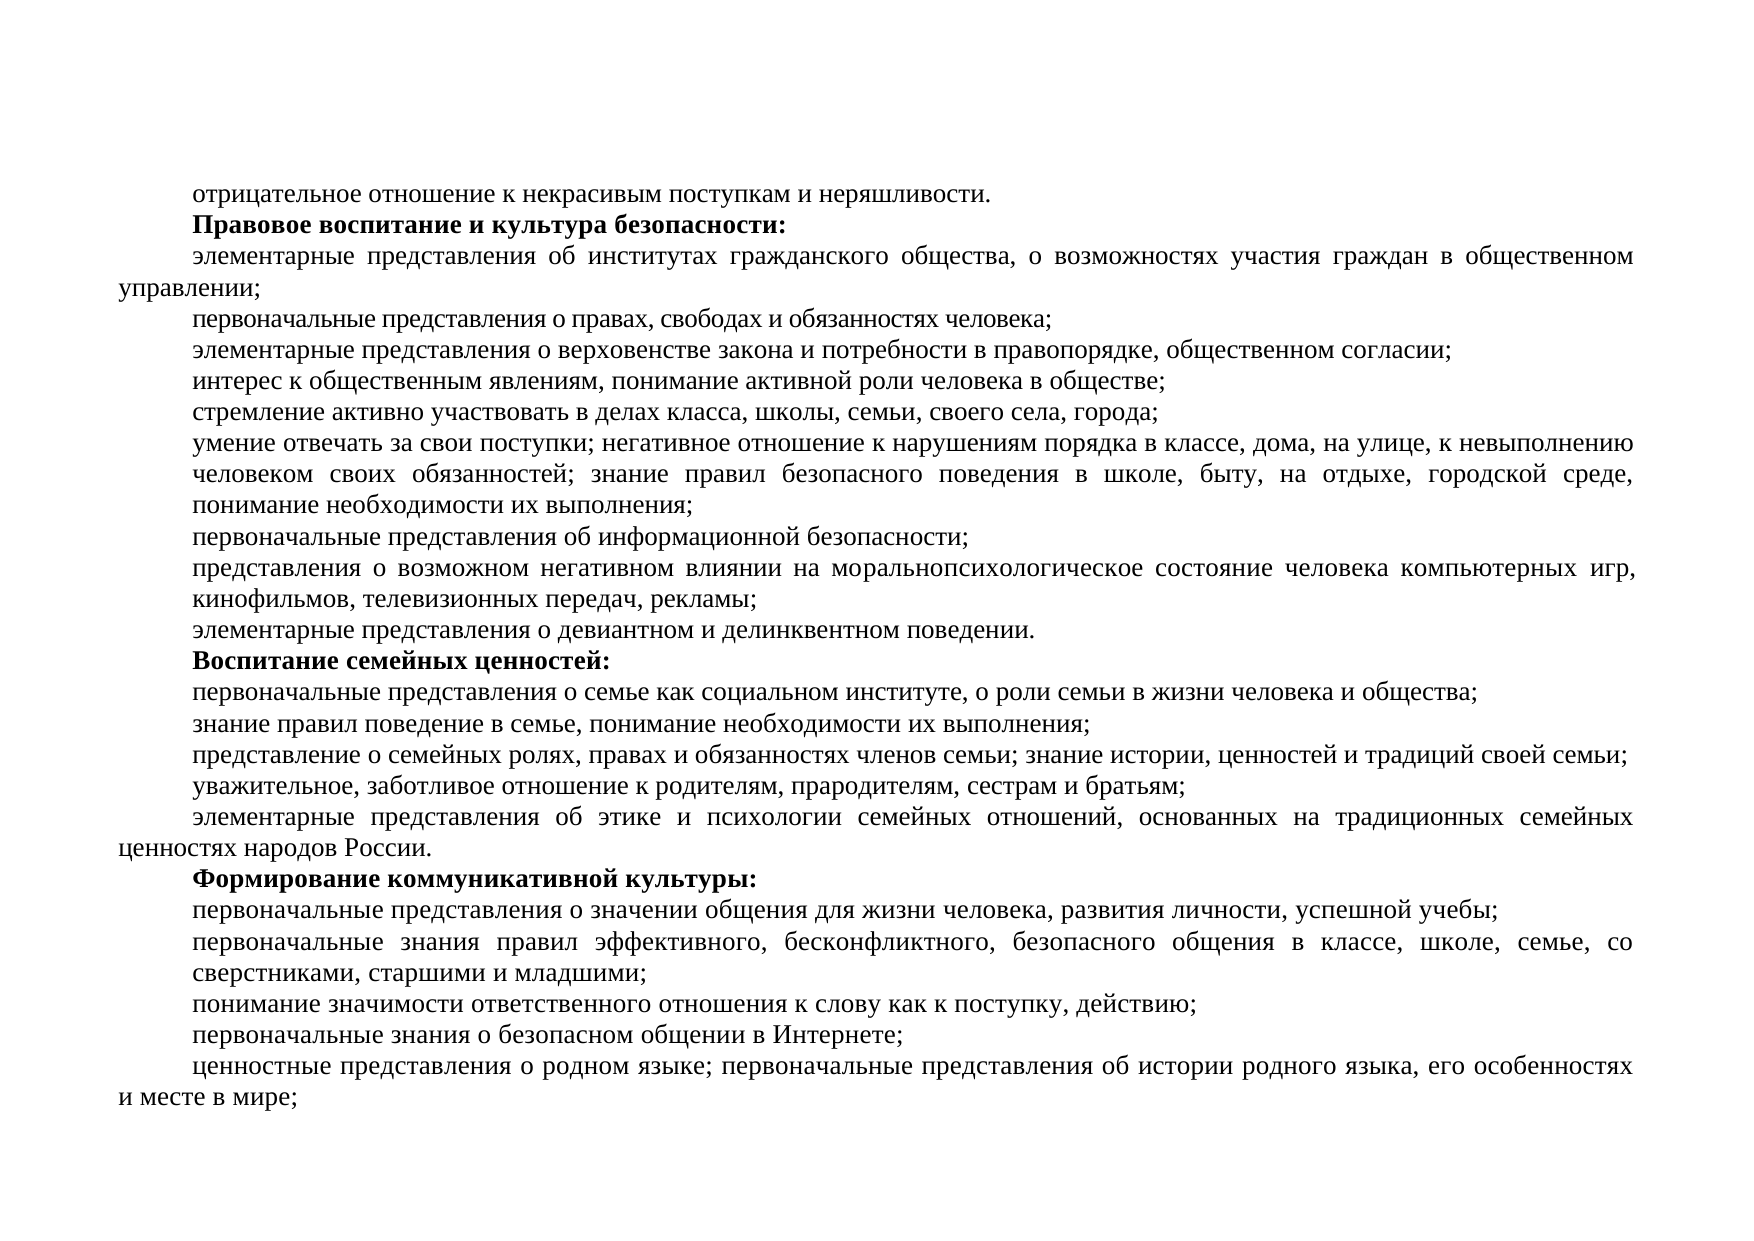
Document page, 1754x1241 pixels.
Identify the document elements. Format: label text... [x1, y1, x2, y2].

text понимание значимости ответственного отношения к слову как к поступку, действию; [118, 987, 1636, 1018]
text первоначальные представления о значении общения для жизни человека, развития личности, успешной учебы; [118, 893, 1636, 925]
text элементарные представления об этике и психологии семейных отношений, основанных на традиционных семейных ценностях народов России. [118, 800, 1636, 862]
text элементарные представления о верховенстве закона и потребности в правопорядке, общественном согласии; [118, 333, 1636, 364]
text стремление активно участвовать в делах класса, школы, семьи, своего села, города; [118, 395, 1636, 426]
text первоначальные представления об информационной безопасности; [118, 520, 1636, 551]
text умение отвечать за свои поступки; негативное отношение к нарушениям порядка в классе, дома, на улице, к невыполнению человеком своих обязанностей; знание правил безопасного поведения в школе, быту, на отдыхе, городской среде, понимание необходимости их выполнения; [192, 426, 1636, 520]
text первоначальные представления о семье как социальном институте, о роли семьи в жизни человека и общества; [118, 676, 1636, 707]
text первоначальные знания правил эффективного, бесконфликтного, безопасного общения в классе, школе, семье, со сверстниками, старшими и младшими; [192, 925, 1636, 987]
text Воспитание семейных ценностей: [118, 644, 1636, 676]
text первоначальные знания о безопасном общении в Интернете; [118, 1018, 1636, 1049]
text отрицательное отношение к некрасивым поступкам и неряшливости. [118, 177, 1636, 208]
text представления о возможном негативном влиянии на морально­психологическое состояние человека компьютерных игр, кинофильмов, телевизионных передач, рекламы; [192, 551, 1636, 613]
text первоначальные представления о правах, свободах и обязанностях человека; [118, 302, 1636, 333]
text знание правил поведение в семье, понимание необходимости их выполнения; [118, 707, 1636, 738]
text Формирование коммуникативной культуры: [118, 862, 1636, 893]
text элементарные представления о девиантном и делинквентном поведении. [118, 613, 1636, 644]
text элементарные представления об институтах гражданского общества, о возможностях участия граждан в общественном управлении; [118, 239, 1636, 302]
text уважительное, заботливое отношение к родителям, прародителям, сестрам и братьям; [118, 769, 1636, 800]
text представление о семейных ролях, правах и обязанностях членов семьи; знание истории, ценностей и традиций своей семьи; [118, 738, 1636, 769]
text Правовое воспитание и культура безопасности: [118, 208, 1636, 239]
text интерес к общественным явлениям, понимание активной роли человека в обществе; [118, 364, 1636, 395]
text ценностные представления о родном языке; первоначальные представления об истории родного языка, его особенностях и месте в мире; [118, 1049, 1636, 1112]
